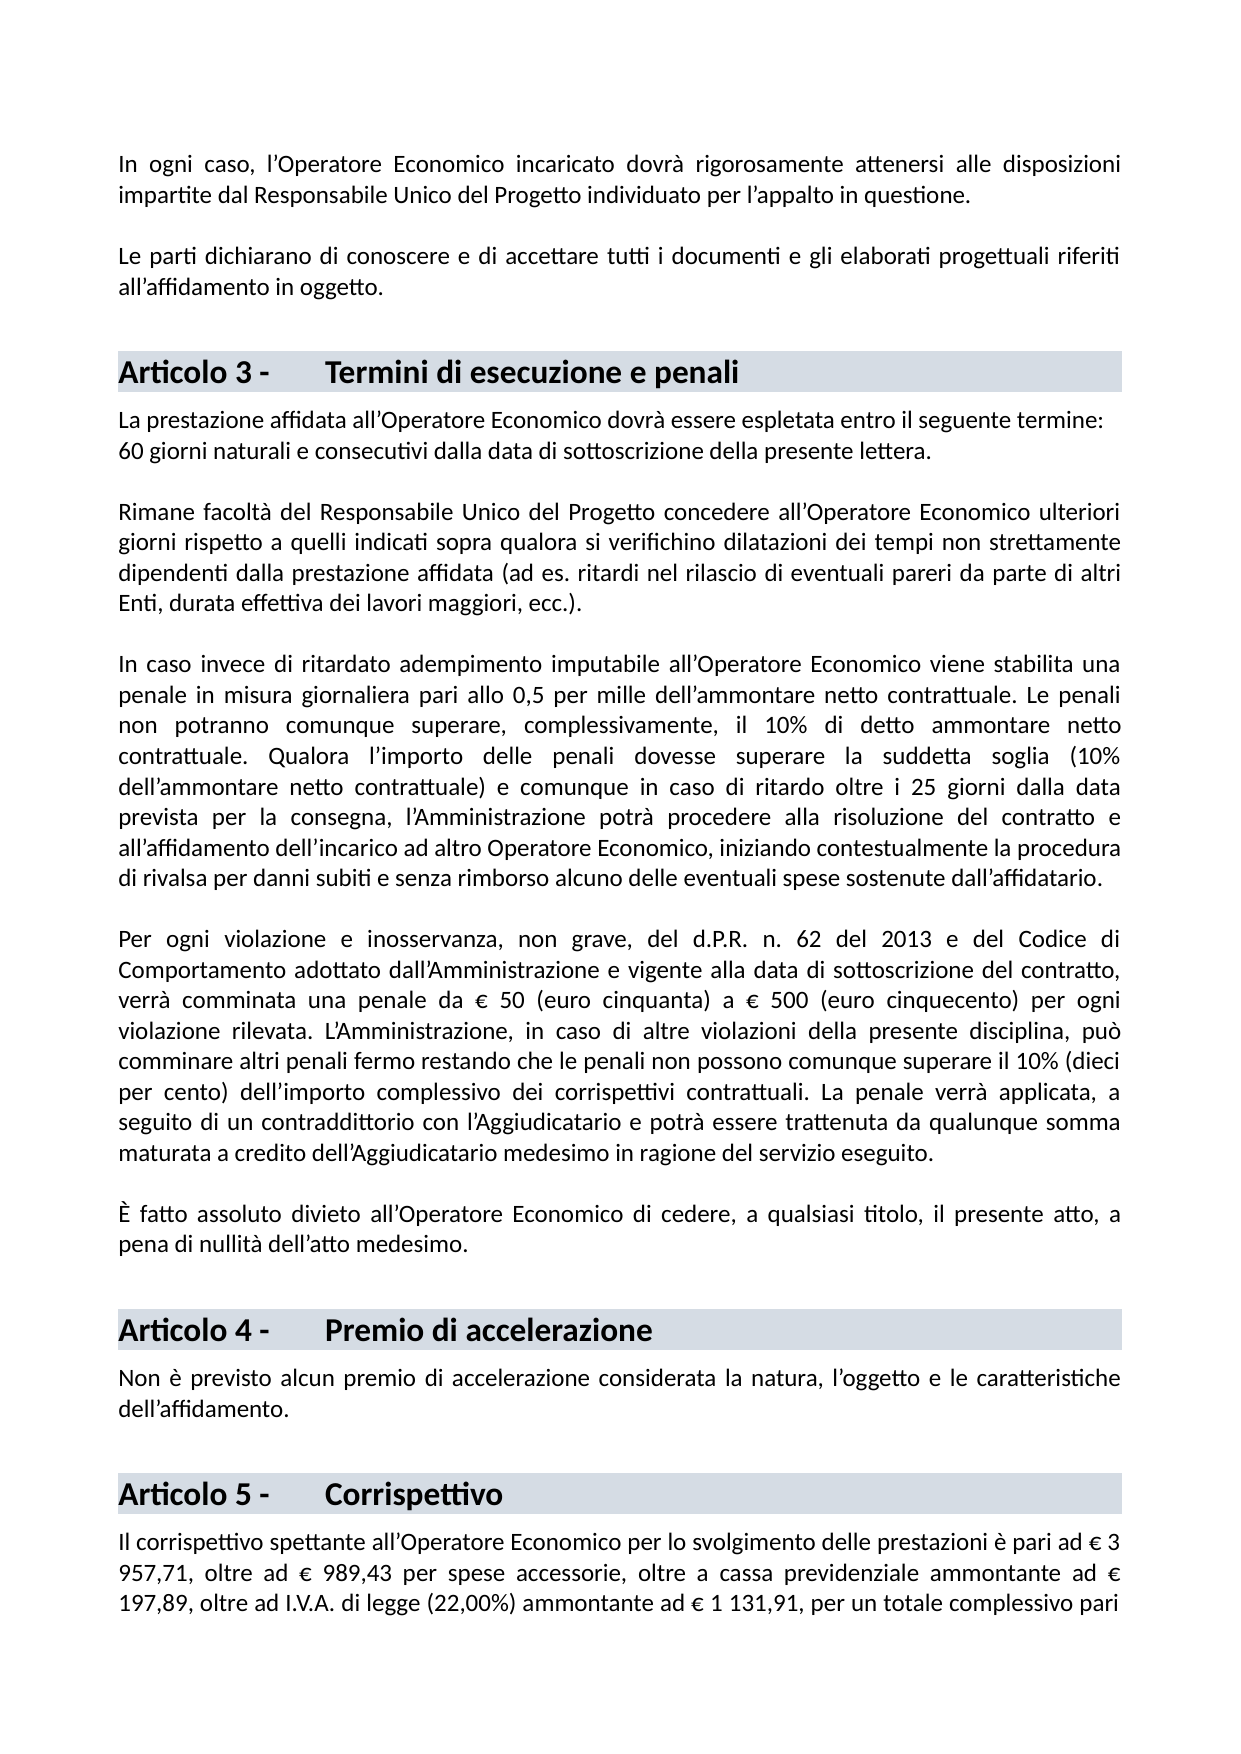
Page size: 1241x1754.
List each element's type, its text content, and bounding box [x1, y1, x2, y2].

text Non è previsto alcun premio di accelerazione considerata la natura, l’oggetto e le caratteristiche dell’affidamento. [118, 1362, 1122, 1423]
text Rimane facoltà del Responsabile Unico del Progetto concedere all’Operatore Economico ulteriori giorni rispetto a quelli indicati sopra qualora si verifichino dilatazioni dei tempi non strettamente dipendenti dalla prestazione affidata (ad es. ritardi nel rilascio di eventuali pareri da parte di altri Enti, durata effettiva dei lavori maggiori, ecc.). [118, 496, 1122, 618]
text In ogni caso, l’Operatore Economico incaricato dovrà rigorosamente attenersi alle disposizioni impartite dal Responsabile Unico del Progetto individuato per l’appalto in questione. [118, 149, 1122, 210]
subtitle Corrispettivo [118, 1473, 1122, 1514]
text La prestazione affidata all’Operatore Economico dovrà essere espletata entro il seguente termine: [118, 404, 1122, 435]
text Per ogni violazione e inosservanza, non grave, del d.P.R. n. 62 del 2013 e del Codice di Comportamento adottato dall’Amministrazione e vigente alla data di sottoscrizione del contratto, verrà comminata una penale da € 50 (euro cinquanta) a € 500 (euro cinquecento) per ogni violazione rilevata. L’Amministrazione, in caso di altre violazioni della presente disciplina, può comminare altri penali fermo restando che le penali non possono comunque superare il 10% (dieci per cento) dell’importo complessivo dei corrispettivi contrattuali. La penale verrà applicata, a seguito di un contraddittorio con l’Aggiudicatario e potrà essere trattenuta da qualunque somma maturata a credito dell’Aggiudicatario medesimo in ragione del servizio eseguito. [118, 923, 1122, 1167]
text È fatto assoluto divieto all’Operatore Economico di cedere, a qualsiasi titolo, il presente atto, a pena di nullità dell’atto medesimo. [118, 1198, 1122, 1259]
text In caso invece di ritardato adempimento imputabile all’Operatore Economico viene stabilita una penale in misura giornaliera pari allo 0,5 per mille dell’ammontare netto contrattuale. Le penali non potranno comunque superare, complessivamente, il 10% di detto ammontare netto contrattuale. Qualora l’importo delle penali dovesse superare la suddetta soglia (10% dell’ammontare netto contrattuale) e comunque in caso di ritardo oltre i 25 giorni dalla data prevista per la consegna, l’Amministrazione potrà procedere alla risoluzione del contratto e all’affidamento dell’incarico ad altro Operatore Economico, iniziando contestualmente la procedura di rivalsa per danni subiti e senza rimborso alcuno delle eventuali spese sostenute dall’affidatario. [118, 649, 1122, 893]
subtitle Termini di esecuzione e penali [118, 351, 1122, 392]
subtitle Premio di accelerazione [118, 1309, 1122, 1350]
text Le parti dichiarano di conoscere e di accettare tutti i documenti e gli elaborati progettuali riferiti all’affidamento in oggetto. [118, 240, 1122, 301]
text 60 giorni naturali e consecutivi dalla data di sottoscrizione della presente lettera. [118, 435, 1122, 466]
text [118, 1527, 1122, 1618]
